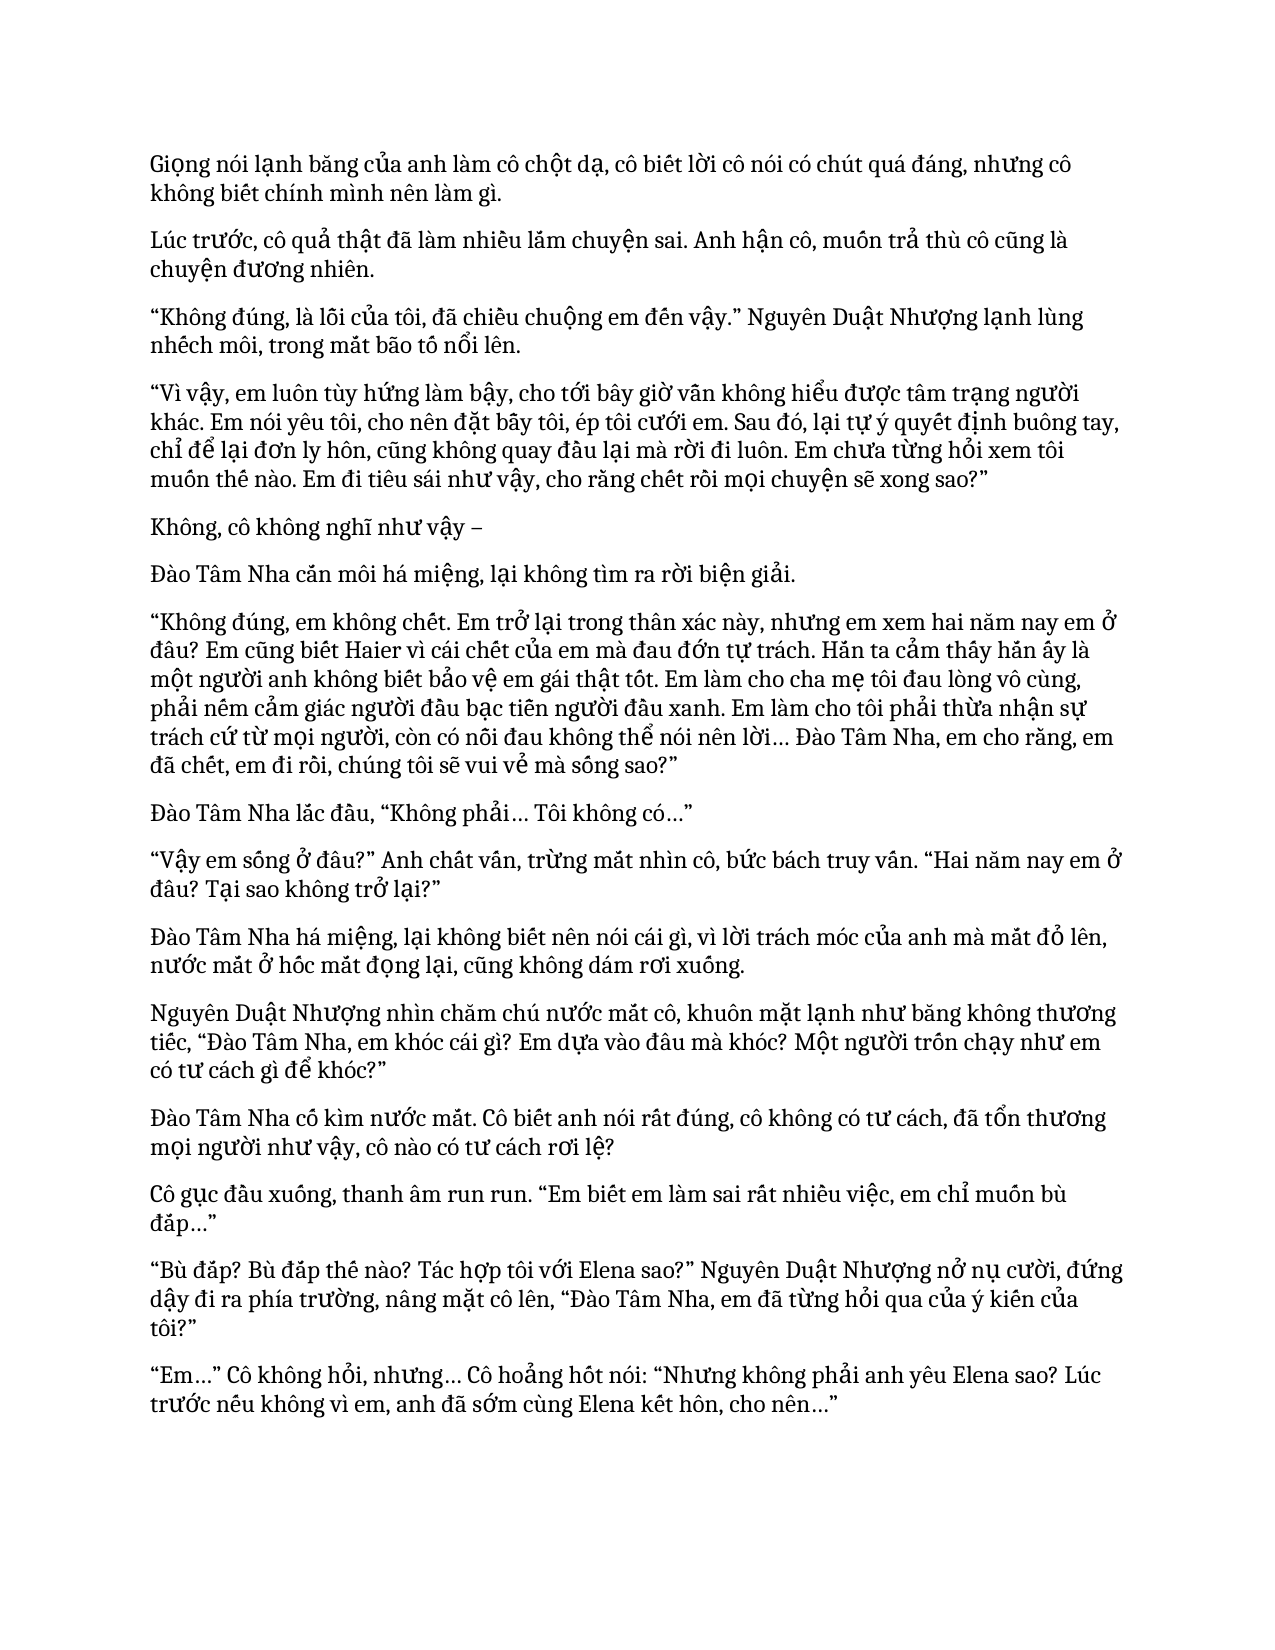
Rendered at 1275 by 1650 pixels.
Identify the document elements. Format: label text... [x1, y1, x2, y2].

text Đào Tâm Nha cắn môi há miệng, lại không tìm ra rời biện giải. [150, 560, 1125, 589]
text “Không đúng, là lỗi của tôi, đã chiều chuộng em đến vậy.” Nguyên Duật Nhượng lạnh lùng nhếch môi, trong mắt bão tố nổi lên. [150, 302, 1125, 360]
text Cô gục đầu xuống, thanh âm run run. “Em biết em làm sai rất nhiều việc, em chỉ muốn bù đắp…” [150, 1180, 1125, 1237]
text “Vậy em sống ở đâu?” Anh chất vấn, trừng mắt nhìn cô, bức bách truy vấn. “Hai năm nay em ở đâu? Tại sao không trở lại?” [150, 846, 1125, 904]
text Không, cô không nghĩ như vậy – [150, 512, 1125, 541]
text “Không đúng, em không chết. Em trở lại trong thân xác này, nhưng em xem hai năm nay em ở đâu? Em cũng biết Haier vì cái chết của em mà đau đớn tự trách. Hắn ta cảm thấy hắn ấy là một người anh không biết bảo vệ em gái thật tốt. Em làm cho cha mẹ tôi đau lòng vô cùng, phải nếm cảm giác người đầu bạc tiễn người đầu xanh. Em làm cho tôi phải thừa nhận sự trách cứ từ mọi người, còn có nỗi đau không thể nói nên lời… Đào Tâm Nha, em cho rằng, em đã chết, em đi rồi, chúng tôi sẽ vui vẻ mà sống sao?” [150, 607, 1125, 780]
text “Vì vậy, em luôn tùy hứng làm bậy, cho tới bây giờ vẫn không hiểu được tâm trạng người khác. Em nói yêu tôi, cho nên đặt bẫy tôi, ép tôi cưới em. Sau đó, lại tự ý quyết định buông tay, chỉ để lại đơn ly hôn, cũng không quay đầu lại mà rời đi luôn. Em chưa từng hỏi xem tôi muốn thế nào. Em đi tiêu sái như vậy, cho rằng chết rồi mọi chuyện sẽ xong sao?” [150, 379, 1125, 494]
text “Bù đắp? Bù đắp thế nào? Tác hợp tôi với Elena sao?” Nguyên Duật Nhượng nở nụ cười, đứng dậy đi ra phía trường, nâng mặt cô lên, “Đào Tâm Nha, em đã từng hỏi qua của ý kiến của tôi?” [150, 1256, 1125, 1342]
text Đào Tâm Nha lắc đầu, “Không phải… Tôi không có…” [150, 799, 1125, 827]
text “Em…” Cô không hỏi, nhưng… Cô hoảng hốt nói: “Nhưng không phải anh yêu Elena sao? Lúc trước nếu không vì em, anh đã sớm cùng Elena kết hôn, cho nên…” [150, 1361, 1125, 1419]
text Đào Tâm Nha cố kìm nước mắt. Cô biết anh nói rất đúng, cô không có tư cách, đã tổn thương mọi người như vậy, cô nào có tư cách rơi lệ? [150, 1104, 1125, 1161]
text Giọng nói lạnh băng của anh làm cô chột dạ, cô biết lời cô nói có chút quá đáng, nhưng cô không biết chính mình nên làm gì. [150, 150, 1125, 207]
text Nguyên Duật Nhượng nhìn chăm chú nước mắt cô, khuôn mặt lạnh như băng không thương tiếc, “Đào Tâm Nha, em khóc cái gì? Em dựa vào đâu mà khóc? Một người trốn chạy như em có tư cách gì để khóc?” [150, 999, 1125, 1085]
text Đào Tâm Nha há miệng, lại không biết nên nói cái gì, vì lời trách móc của anh mà mắt đỏ lên, nước mắt ở hốc mắt đọng lại, cũng không dám rơi xuống. [150, 922, 1125, 980]
text Lúc trước, cô quả thật đã làm nhiều lắm chuyện sai. Anh hận cô, muốn trả thù cô cũng là chuyện đương nhiên. [150, 226, 1125, 284]
